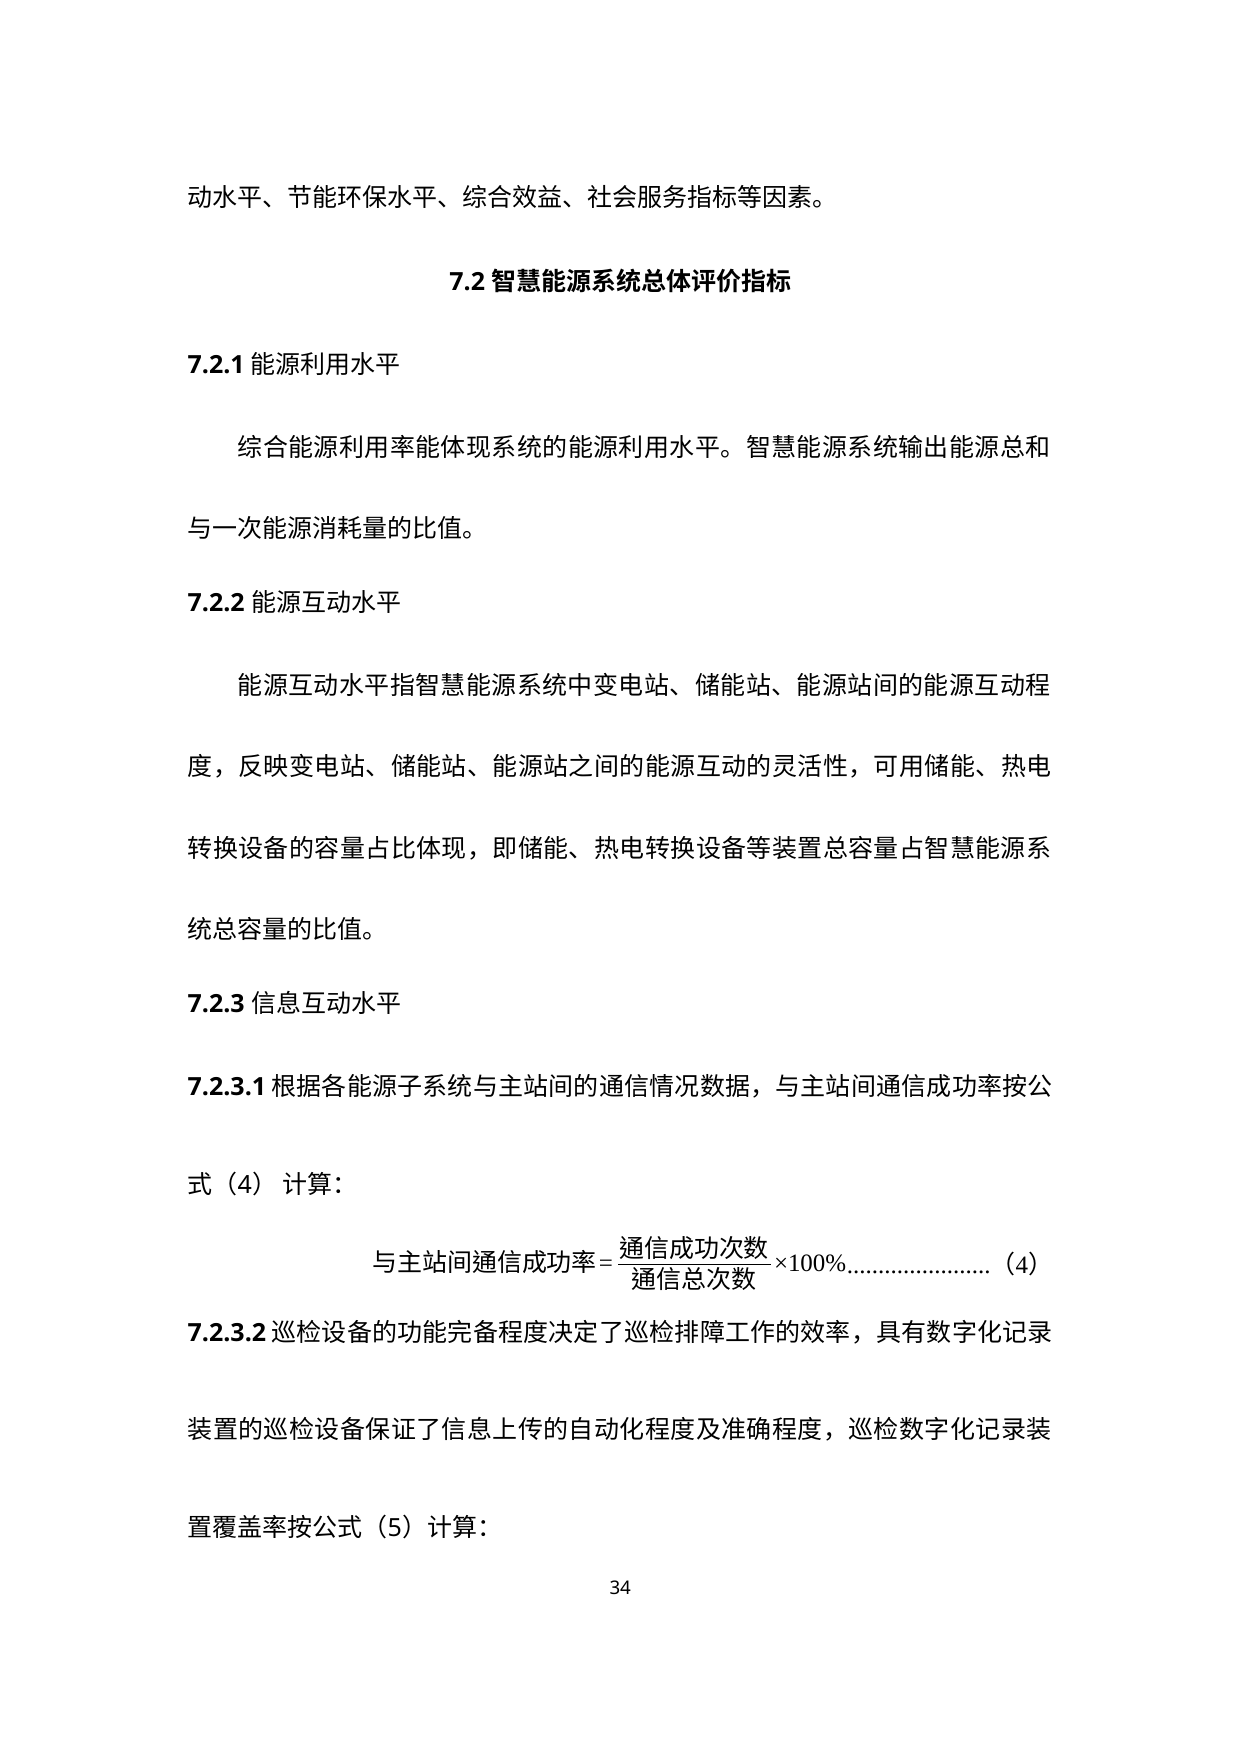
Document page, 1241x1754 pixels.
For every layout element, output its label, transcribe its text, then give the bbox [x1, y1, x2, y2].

text 7.2.2 能源互动水平 [187, 568, 1053, 633]
text 7.2.3.1根据各能源子系统与主站间的通信情况数据，与主站间通信成功率按公式（4） 计算： [187, 1052, 1053, 1215]
text 7.2.1能源利用水平 [187, 330, 1053, 395]
text 7.2.3 信息互动水平 [187, 969, 1053, 1034]
text 综合能源利用率能体现系统的能源利用水平。智慧能源系统输出能源总和与一次能源消耗量的比值。 [187, 413, 1053, 559]
text 能源互动水平指智慧能源系统中变电站、储能站、能源站间的能源互动程度，反映变电站、储能站、能源站之间的能源互动的灵活性，可用储能、热电转换设备的容量占比体现，即储能、热电转换设备等装置总容量占智慧能源系统总容量的比值。 [187, 651, 1053, 960]
text 7.2 智慧能源系统总体评价指标 [187, 247, 1053, 312]
text .......................（4） [187, 1233, 1053, 1298]
text 7.2.3.2巡检设备的功能完备程度决定了巡检排障工作的效率，具有数字化记录装置的巡检设备保证了信息上传的自动化程度及准确程度，巡检数字化记录装置覆盖率按公式（5）计算： [187, 1298, 1053, 1558]
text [187, 163, 1053, 228]
